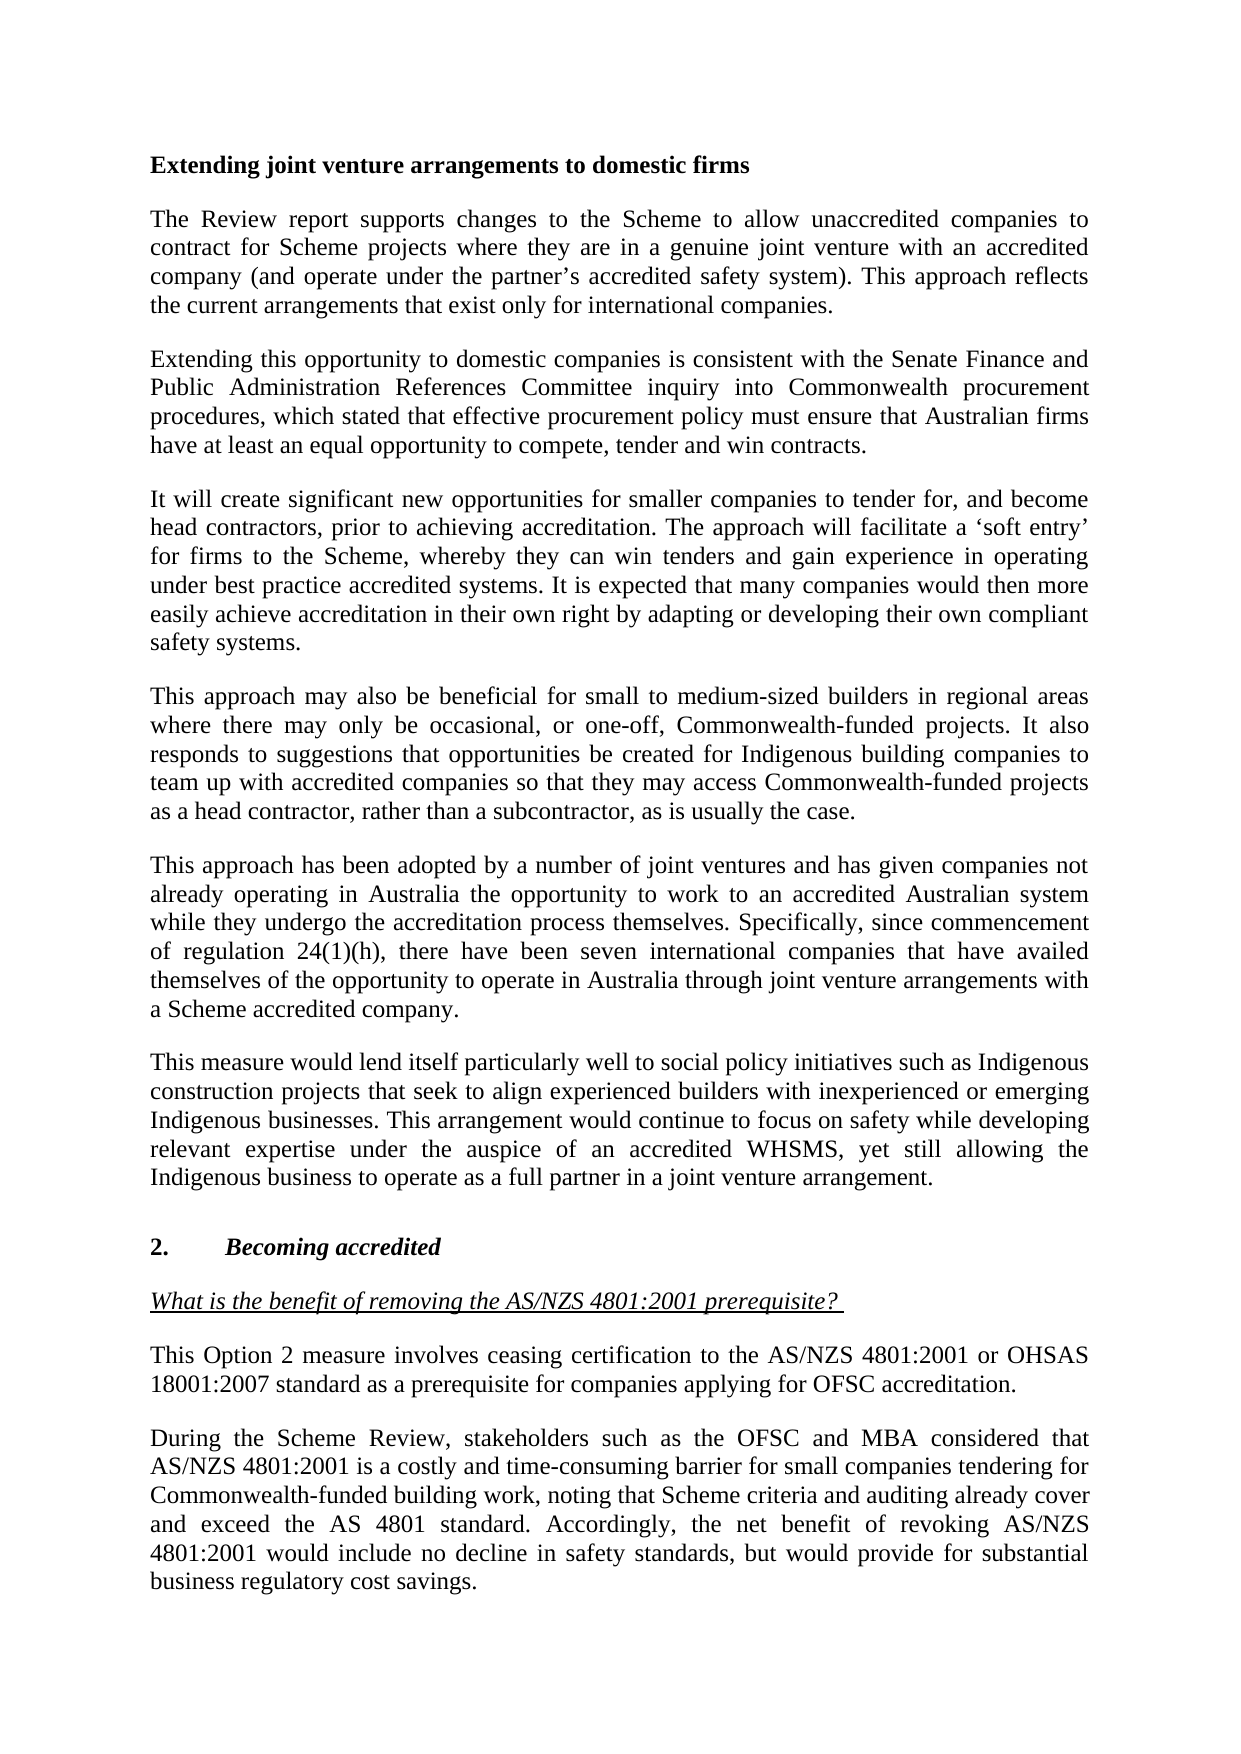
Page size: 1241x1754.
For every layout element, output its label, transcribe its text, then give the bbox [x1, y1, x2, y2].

text It will create significant new opportunities for smaller companies to tender for, and become head contractors, prior to achieving accreditation. The approach will facilitate a ‘soft entry’ for firms to the Scheme, whereby they can win tenders and gain experience in operating under best practice accredited systems. It is expected that many companies would then more easily achieve accreditation in their own right by adapting or developing their own compliant safety systems. [150, 484, 1090, 656]
subtitle What is the benefit of removing the AS/NZS 4801:2001 prerequisite? [150, 1286, 1090, 1315]
text 2. Becoming accredited [150, 1232, 1090, 1261]
text This measure would lend itself particularly well to social policy initiatives such as Indigenous construction projects that seek to align experienced builders with inexperienced or emerging Indigenous businesses. This arrangement would continue to focus on safety while developing relevant expertise under the auspice of an accredited WHSMS, yet still allowing the Indigenous business to operate as a full partner in a joint venture arrangement. [150, 1047, 1090, 1191]
text This approach has been adopted by a number of joint ventures and has given companies not already operating in Australia the opportunity to work to an accredited Australian system while they undergo the accreditation process themselves. Specifically, since commencement of regulation 24(1)(h), there have been seven international companies that have availed themselves of the opportunity to operate in Australia through joint venture arrangements with a Scheme accredited company. [150, 850, 1090, 1022]
text This Option 2 measure involves ceasing certification to the AS/NZS 4801:2001 or OHSAS 18001:2007 standard as a prerequisite for companies applying for OFSC accreditation. [150, 1340, 1090, 1398]
text The Review report supports changes to the Scheme to allow unaccredited companies to contract for Scheme projects where they are in a genuine joint venture with an accredited company (and operate under the partner’s accredited safety system). This approach reflects the current arrangements that exist only for international companies. [150, 204, 1090, 319]
text Extending joint venture arrangements to domestic firms [150, 150, 1090, 179]
text During the Scheme Review, stakeholders such as the OFSC and MBA considered that AS/NZS 4801:2001 is a costly and time-consuming barrier for small companies tendering for Commonwealth-funded building work, noting that Scheme criteria and auditing already cover and exceed the AS 4801 standard. Accordingly, the net benefit of revoking AS/NZS 4801:2001 would include no decline in safety standards, but would provide for substantial business regulatory cost savings. [150, 1423, 1090, 1595]
text This approach may also be beneficial for small to medium-sized builders in regional areas where there may only be occasional, or one-off, Commonwealth-funded projects. It also responds to suggestions that opportunities be created for Indigenous building companies to team up with accredited companies so that they may access Commonwealth-funded projects as a head contractor, rather than a subcontractor, as is usually the case. [150, 681, 1090, 825]
text Extending this opportunity to domestic companies is consistent with the Senate Finance and Public Administration References Committee inquiry into Commonwealth procurement procedures, which stated that effective procurement policy must ensure that Australian firms have at least an equal opportunity to compete, tender and win contracts. [150, 344, 1090, 459]
